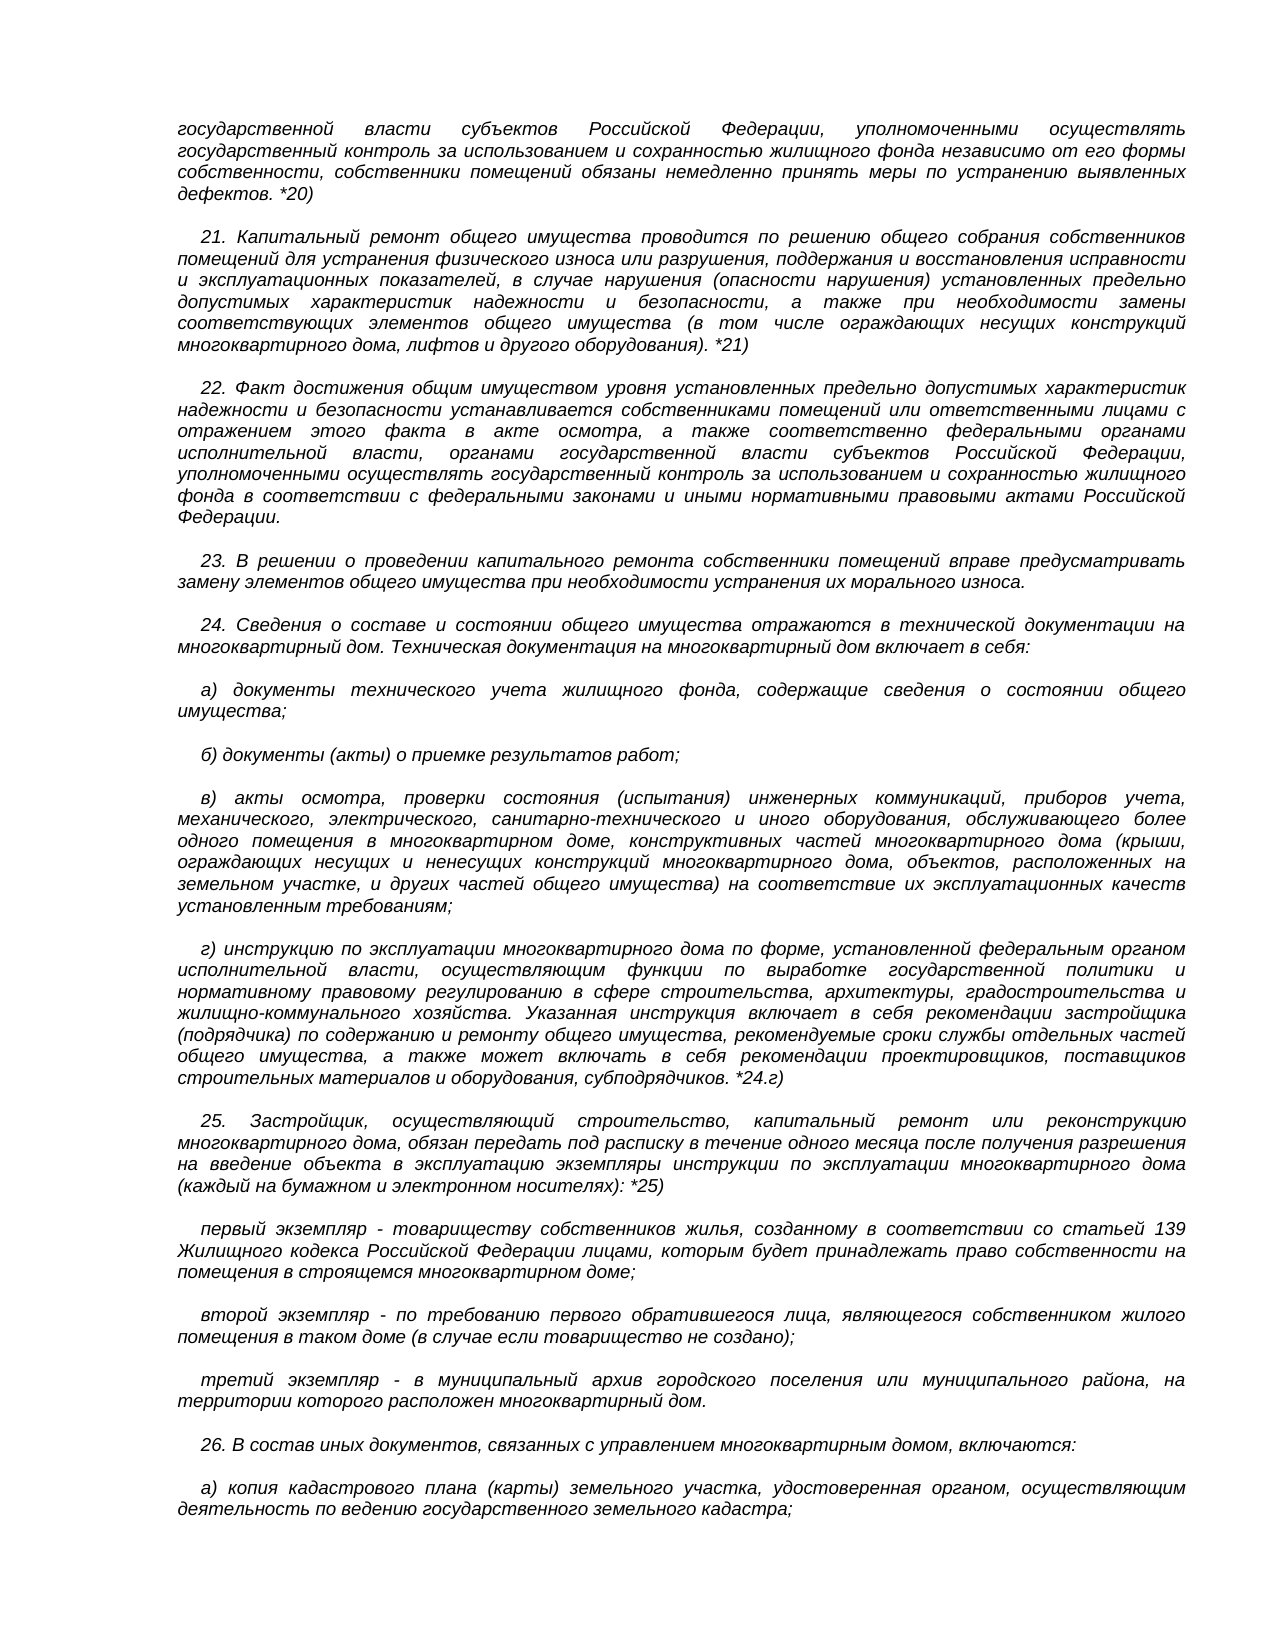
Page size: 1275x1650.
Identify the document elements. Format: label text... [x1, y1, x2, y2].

text в) акты осмотра, проверки состояния (испытания) инженерных коммуникаций, приборов учета, механического, электрического, санитарно-технического и иного оборудования, обслуживающего более одного помещения в многоквартирном доме, конструктивных частей многоквартирного дома (крыши, ограждающих несущих и ненесущих конструкций многоквартирного дома, объектов, расположенных на земельном участке, и других частей общего имущества) на соответствие их эксплуатационных качеств установленным требованиям; [177, 787, 1186, 916]
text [177, 118, 1186, 204]
text 23. В решении о проведении капитального ремонта собственники помещений вправе предусматривать замену элементов общего имущества при необходимости устранения их морального износа. [177, 549, 1186, 592]
text б) документы (акты) о приемке результатов работ; [177, 743, 1186, 765]
text 24. Сведения о составе и состоянии общего имущества отражаются в технической документации на многоквартирный дом. Техническая документация на многоквартирный дом включает в себя: [177, 614, 1186, 657]
text 25. Застройщик, осуществляющий строительство, капитальный ремонт или реконструкцию многоквартирного дома, обязан передать под расписку в течение одного месяца после получения разрешения на введение объекта в эксплуатацию экземпляры инструкции по эксплуатации многоквартирного дома (каждый на бумажном и электронном носителях): *25) [177, 1110, 1186, 1196]
text второй экземпляр - по требованию первого обратившегося лица, являющегося собственником жилого помещения в таком доме (в случае если товарищество не создано); [177, 1304, 1186, 1347]
text 22. Факт достижения общим имуществом уровня установленных предельно допустимых характеристик надежности и безопасности устанавливается собственниками помещений или ответственными лицами с отражением этого факта в акте осмотра, а также соответственно федеральными органами исполнительной власти, органами государственной власти субъектов Российской Федерации, уполномоченными осуществлять государственный контроль за использованием и сохранностью жилищного фонда в соответствии с федеральными законами и иными нормативными правовыми актами Российской Федерации. [177, 377, 1186, 528]
text третий экземпляр - в муниципальный архив городского поселения или муниципального района, на территории которого расположен многоквартирный дом. [177, 1369, 1186, 1412]
text а) документы технического учета жилищного фонда, содержащие сведения о состоянии общего имущества; [177, 679, 1186, 722]
text 26. В состав иных документов, связанных с управлением многоквартирным домом, включаются: [177, 1433, 1186, 1455]
text первый экземпляр - товариществу собственников жилья, созданному в соответствии со статьей 139 Жилищного кодекса Российской Федерации лицами, которым будет принадлежать право собственности на помещения в строящемся многоквартирном доме; [177, 1218, 1186, 1282]
text 21. Капитальный ремонт общего имущества проводится по решению общего собрания собственников помещений для устранения физического износа или разрушения, поддержания и восстановления исправности и эксплуатационных показателей, в случае нарушения (опасности нарушения) установленных предельно допустимых характеристик надежности и безопасности, а также при необходимости замены соответствующих элементов общего имущества (в том числе ограждающих несущих конструкций многоквартирного дома, лифтов и другого оборудования). *21) [177, 226, 1186, 355]
text а) копия кадастрового плана (карты) земельного участка, удостоверенная органом, осуществляющим деятельность по ведению государственного земельного кадастра; [177, 1477, 1186, 1520]
text г) инструкцию по эксплуатации многоквартирного дома по форме, установленной федеральным органом исполнительной власти, осуществляющим функции по выработке государственной политики и нормативному правовому регулированию в сфере строительства, архитектуры, градостроительства и жилищно-коммунального хозяйства. Указанная инструкция включает в себя рекомендации застройщика (подрядчика) по содержанию и ремонту общего имущества, рекомендуемые сроки службы отдельных частей общего имущества, а также может включать в себя рекомендации проектировщиков, поставщиков строительных материалов и оборудования, субподрядчиков. *24.г) [177, 937, 1186, 1088]
